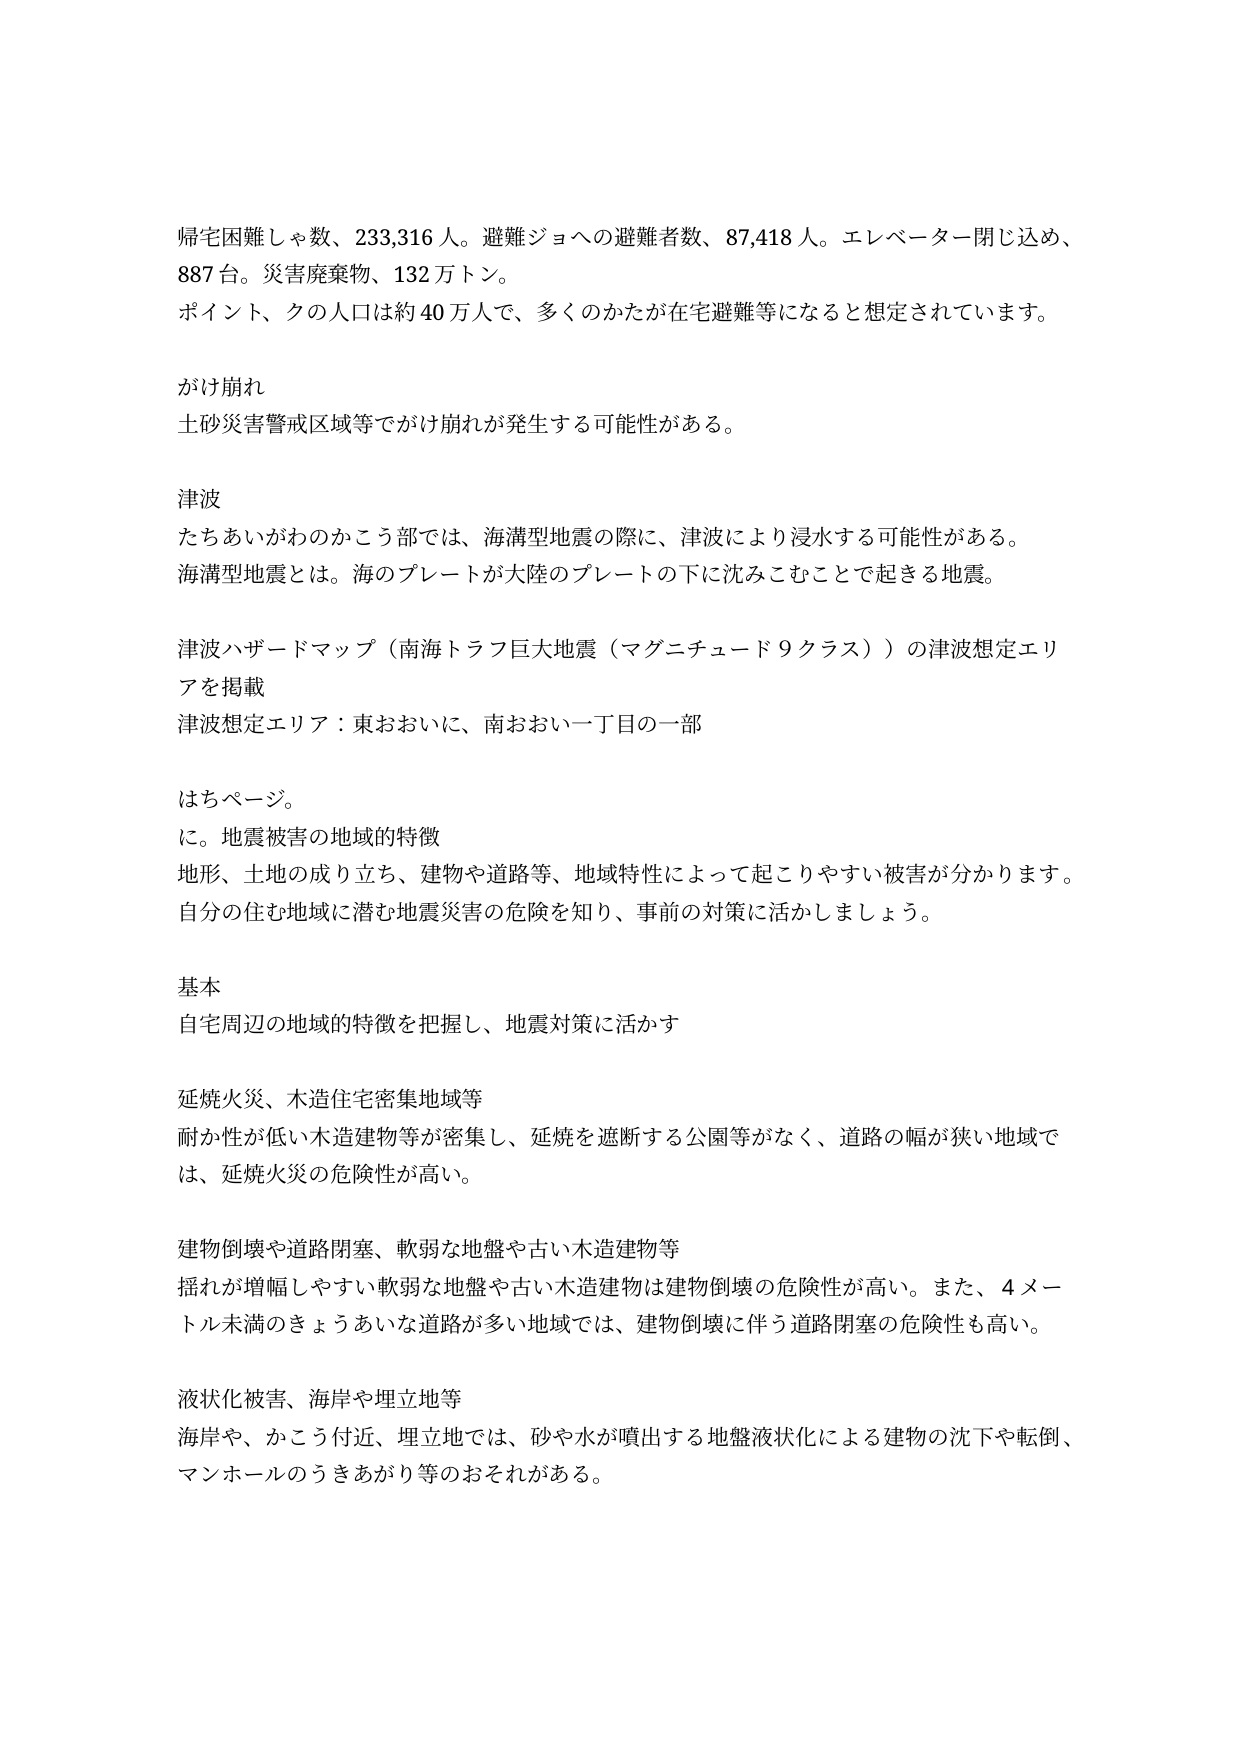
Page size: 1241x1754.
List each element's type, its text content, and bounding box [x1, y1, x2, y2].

text 耐か性が低い木造建物等が密集し、延焼を遮断する公園等がなく、道路の幅が狭い地域では、延焼火災の危険性が高い。 [177, 1117, 1063, 1192]
text 帰宅困難しゃ数、233,316人。避難ジョへの避難者数、87,418人。エレベーター閉じ込め、887台。災害廃棄物、132万トン。 [177, 217, 1063, 292]
text 延焼火災、木造住宅密集地域等 [177, 1079, 1063, 1117]
text はちページ。 [177, 779, 1063, 817]
text 建物倒壊や道路閉塞、軟弱な地盤や古い木造建物等 [177, 1229, 1063, 1267]
text がけ崩れ [177, 367, 1063, 404]
text 津波想定エリア：東おおいに、南おおい一丁目の一部 [177, 704, 1063, 742]
text 液状化被害、海岸や埋立地等 [177, 1379, 1063, 1417]
text に。地震被害の地域的特徴 [177, 817, 1063, 854]
text 津波 [177, 479, 1063, 517]
text 津波ハザードマップ（南海トラフ巨大地震（マグニチュード９クラス））の津波想定エリアを掲載 [177, 629, 1063, 704]
text ポイント、クの人口は約40万人で、多くのかたが在宅避難等になると想定されています。 [177, 292, 1063, 329]
text 海岸や、かこう付近、埋立地では、砂や水が噴出する地盤液状化による建物の沈下や転倒、マンホールのうきあがり等のおそれがある。 [177, 1417, 1063, 1492]
text 地形、土地の成り立ち、建物や道路等、地域特性によって起こりやすい被害が分かります。自分の住む地域に潜む地震災害の危険を知り、事前の対策に活かしましょう。 [177, 854, 1063, 929]
text たちあいがわのかこう部では、海溝型地震の際に、津波により浸水する可能性がある。 [177, 517, 1063, 554]
text 揺れが増幅しやすい軟弱な地盤や古い木造建物は建物倒壊の危険性が高い。また、4メートル未満のきょうあいな道路が多い地域では、建物倒壊に伴う道路閉塞の危険性も高い。 [177, 1267, 1063, 1342]
text 自宅周辺の地域的特徴を把握し、地震対策に活かす [177, 1004, 1063, 1042]
text 海溝型地震とは。海のプレートが大陸のプレートの下に沈みこむことで起きる地震。 [177, 554, 1063, 592]
text 土砂災害警戒区域等でがけ崩れが発生する可能性がある。 [177, 404, 1063, 442]
text 基本 [177, 967, 1063, 1004]
